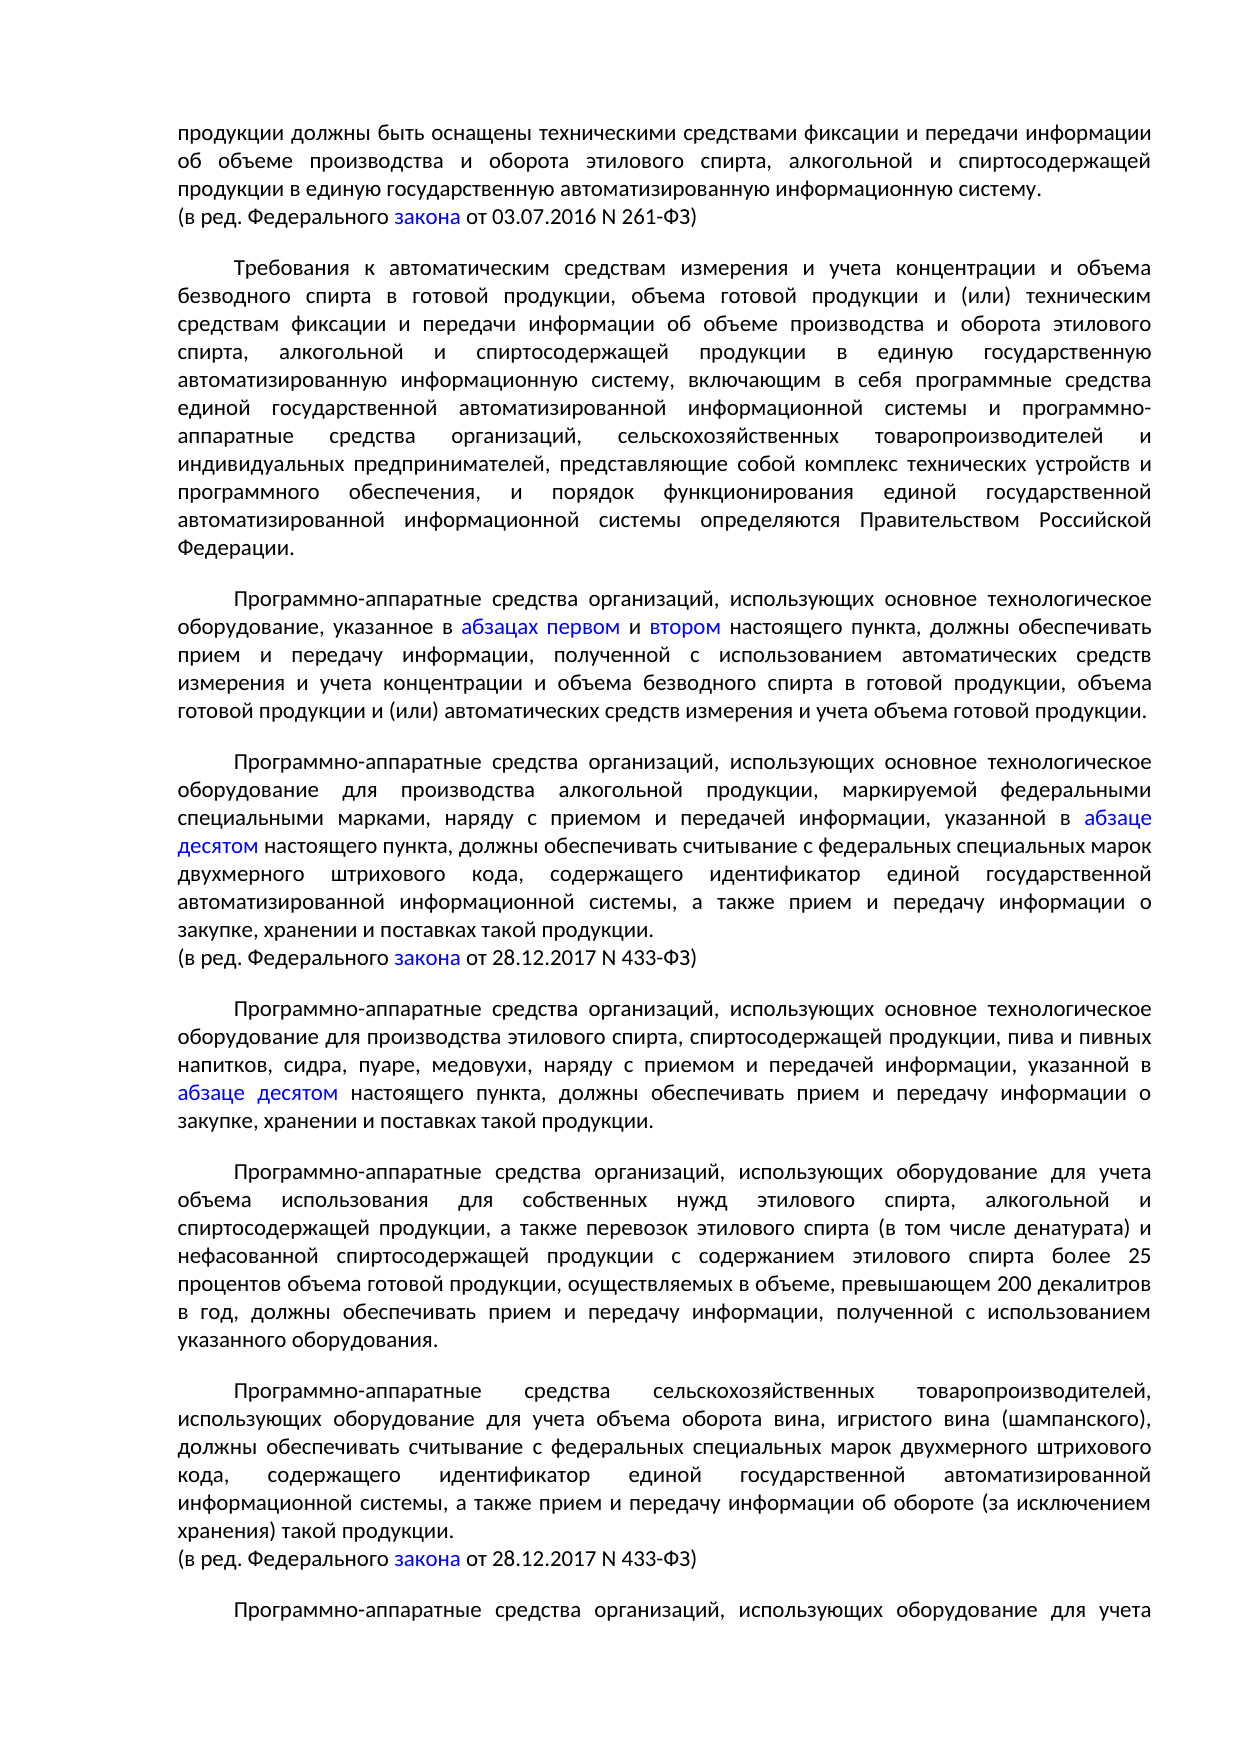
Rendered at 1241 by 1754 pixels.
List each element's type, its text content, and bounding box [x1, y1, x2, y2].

text Программно-аппаратные средства сельскохозяйственных товаропроизводителей, использующих оборудование для учета объема оборота вина, игристого вина (шампанского), должны обеспечивать считывание с федеральных специальных марок двухмерного штрихового кода, содержащего идентификатор единой государственной автоматизированной информационной системы, а также прием и передачу информации об обороте (за исключением хранения) такой продукции. [177, 1376, 1152, 1544]
text Программно-аппаратные средства организаций, использующих основное технологическое оборудование для производства этилового спирта, спиртосодержащей продукции, пива и пивных напитков, сидра, пуаре, медовухи, наряду с приемом и передачей информации, указанной в абзаце десятом настоящего пункта, должны обеспечивать прием и передачу информации о закупке, хранении и поставках такой продукции. [177, 994, 1152, 1134]
text Программно-аппаратные средства организаций, использующих основное технологическое оборудование, указанное в абзацах первом и втором настоящего пункта, должны обеспечивать прием и передачу информации, полученной с использованием автоматических средств измерения и учета концентрации и объема безводного спирта в готовой продукции, объема готовой продукции и (или) автоматических средств измерения и учета объема готовой продукции. [177, 584, 1152, 724]
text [177, 118, 1152, 202]
text Программно-аппаратные средства организаций, использующих оборудование для учета объема использования для собственных нужд этилового спирта, алкогольной и спиртосодержащей продукции, а также перевозок этилового спирта (в том числе денатурата) и нефасованной спиртосодержащей продукции с содержанием этилового спирта более 25 процентов объема готовой продукции, осуществляемых в объеме, превышающем 200 декалитров в год, должны обеспечивать прием и передачу информации, полученной с использованием указанного оборудования. [177, 1157, 1152, 1353]
text (в ред. Федерального закона от 28.12.2017 N 433-ФЗ) [177, 1544, 1152, 1573]
text Программно-аппаратные средства организаций, использующих основное технологическое оборудование для производства алкогольной продукции, маркируемой федеральными специальными марками, наряду с приемом и передачей информации, указанной в абзаце десятом настоящего пункта, должны обеспечивать считывание с федеральных специальных марок двухмерного штрихового кода, содержащего идентификатор единой государственной автоматизированной информационной системы, а также прием и передачу информации о закупке, хранении и поставках такой продукции. [177, 747, 1152, 943]
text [177, 1596, 1152, 1623]
text Требования к автоматическим средствам измерения и учета концентрации и объема безводного спирта в готовой продукции, объема готовой продукции и (или) техническим средствам фиксации и передачи информации об объеме производства и оборота этилового спирта, алкогольной и спиртосодержащей продукции в единую государственную автоматизированную информационную систему, включающим в себя программные средства единой государственной автоматизированной информационной системы и программно-аппаратные средства организаций, сельскохозяйственных товаропроизводителей и индивидуальных предпринимателей, представляющие собой комплекс технических устройств и программного обеспечения, и порядок функционирования единой государственной автоматизированной информационной системы определяются Правительством Российской Федерации. [177, 253, 1152, 561]
text (в ред. Федерального закона от 28.12.2017 N 433-ФЗ) [177, 943, 1152, 971]
text (в ред. Федерального закона от 03.07.2016 N 261-ФЗ) [177, 202, 1152, 230]
